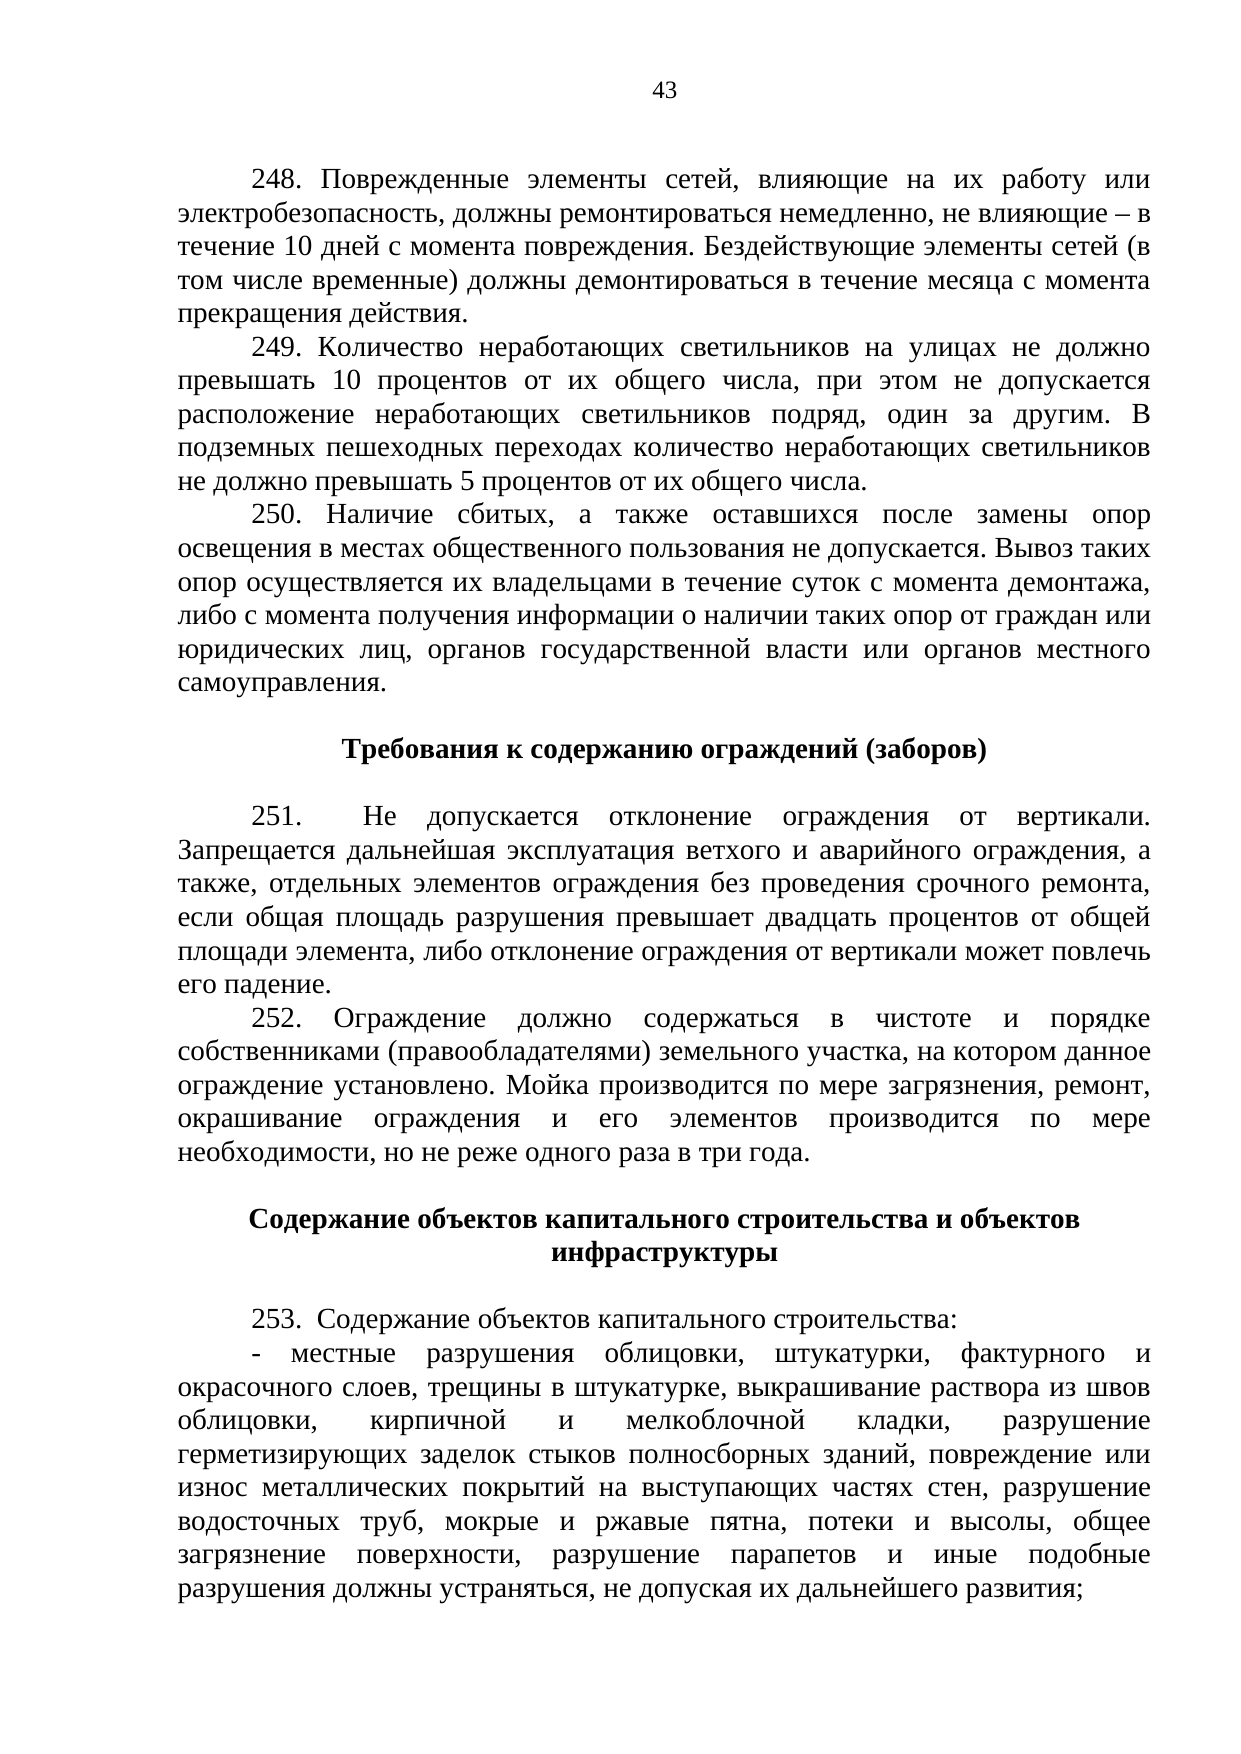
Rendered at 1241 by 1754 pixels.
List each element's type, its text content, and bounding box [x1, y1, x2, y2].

text 253. Содержание объектов капитального строительства: [177, 1302, 1152, 1335]
text Содержание объектов капитального строительства и объектов инфраструктуры [177, 1201, 1152, 1268]
text - местные разрушения облицовки, штукатурки, фактурного и окрасочного слоев, трещины в штукатурке, выкрашивание раствора из швов облицовки, кирпичной и мелкоблочной кладки, разрушение герметизирующих заделок стыков полносборных зданий, повреждение или износ металлических покрытий на выступающих частях стен, разрушение водосточных труб, мокрые и ржавые пятна, потеки и высолы, общее загрязнение поверхности, разрушение парапетов и иные подобные разрушения должны устраняться, не допуская их дальнейшего развития; [177, 1335, 1152, 1603]
text 251. Не допускается отклонение ограждения от вертикали. Запрещается дальнейшая эксплуатация ветхого и аварийного ограждения, а также, отдельных элементов ограждения без проведения срочного ремонта, если общая площадь разрушения превышает двадцать процентов от общей площади элемента, либо отклонение ограждения от вертикали может повлечь его падение. [177, 798, 1152, 1000]
text Требования к содержанию ограждений (заборов) [177, 731, 1152, 765]
text 248. Поврежденные элементы сетей, влияющие на их работу или электробезопасность, должны ремонтироваться немедленно, не влияющие – в течение 10 дней с момента повреждения. Бездействующие элементы сетей (в том числе временные) должны демонтироваться в течение месяца с момента прекращения действия. [177, 161, 1152, 329]
text 249. Количество неработающих светильников на улицах не должно превышать 10 процентов от их общего числа, при этом не допускается расположение неработающих светильников подряд, один за другим. В подземных пешеходных переходах количество неработающих светильников не должно превышать 5 процентов от их общего числа. [177, 329, 1152, 497]
text 252. Ограждение должно содержаться в чистоте и порядке собственниками (правообладателями) земельного участка, на котором данное ограждение установлено. Мойка производится по мере загрязнения, ремонт, окрашивание ограждения и его элементов производится по мере необходимости, но не реже одного раза в три года. [177, 1000, 1152, 1167]
text 250. Наличие сбитых, а также оставшихся после замены опор освещения в местах общественного пользования не допускается. Вывоз таких опор осуществляется их владельцами в течение суток с момента демонтажа, либо с момента получения информации о наличии таких опор от граждан или юридических лиц, органов государственной власти или органов местного самоуправления. [177, 497, 1152, 698]
